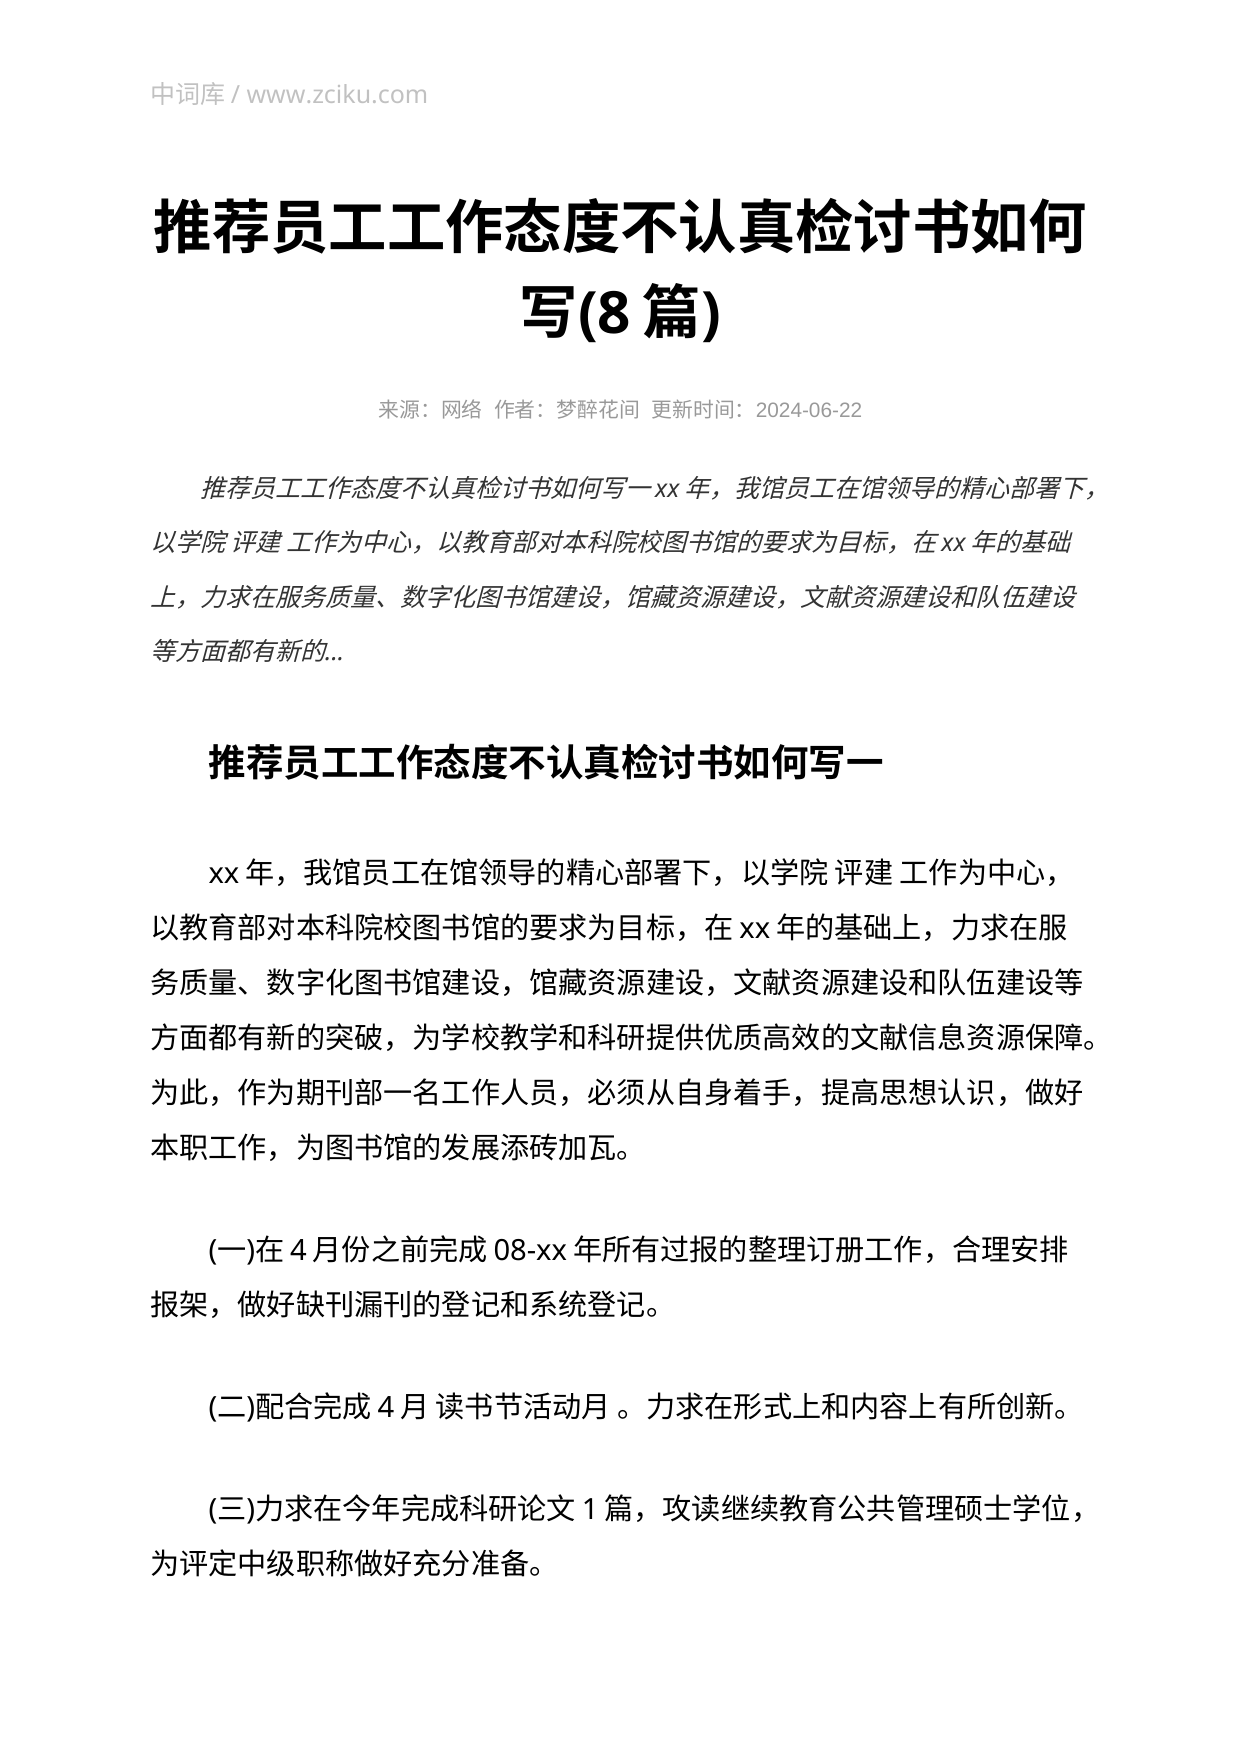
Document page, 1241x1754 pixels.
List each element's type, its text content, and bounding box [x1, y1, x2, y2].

text xx年，我馆员工在馆领导的精心部署下，以学院 评建 工作为中心，以教育部对本科院校图书馆的要求为目标，在xx年的基础上，力求在服务质量、数字化图书馆建设，馆藏资源建设，文献资源建设和队伍建设等方面都有新的突破，为学校教学和科研提供优质高效的文献信息资源保障。为此，作为期刊部一名工作人员，必须从自身着手，提高思想认识，做好本职工作，为图书馆的发展添砖加瓦。 [150, 850, 1090, 1167]
text 推荐员工工作态度不认真检讨书如何写一xx年，我馆员工在馆领导的精心部署下，以学院 评建 工作为中心，以教育部对本科院校图书馆的要求为目标，在xx年的基础上，力求在服务质量、数字化图书馆建设，馆藏资源建设，文献资源建设和队伍建设等方面都有新的... [150, 468, 1090, 668]
text 推荐员工工作态度不认真检讨书如何写一 [150, 733, 1090, 787]
text (二)配合完成4月 读书节活动月 。力求在形式上和内容上有所创新。 [150, 1383, 1090, 1426]
text 来源：网络 作者：梦醉花间 更新时间：2024-06-22 [150, 397, 1090, 421]
text (三)力求在今年完成科研论文1篇，攻读继续教育公共管理硕士学位，为评定中级职称做好充分准备。 [150, 1485, 1090, 1582]
subtitle 推荐员工工作态度不认真检讨书如何写(8篇) [150, 181, 1090, 351]
text (一)在4月份之前完成08-xx年所有过报的整理订册工作，合理安排报架，做好缺刊漏刊的登记和系统登记。 [150, 1226, 1090, 1324]
